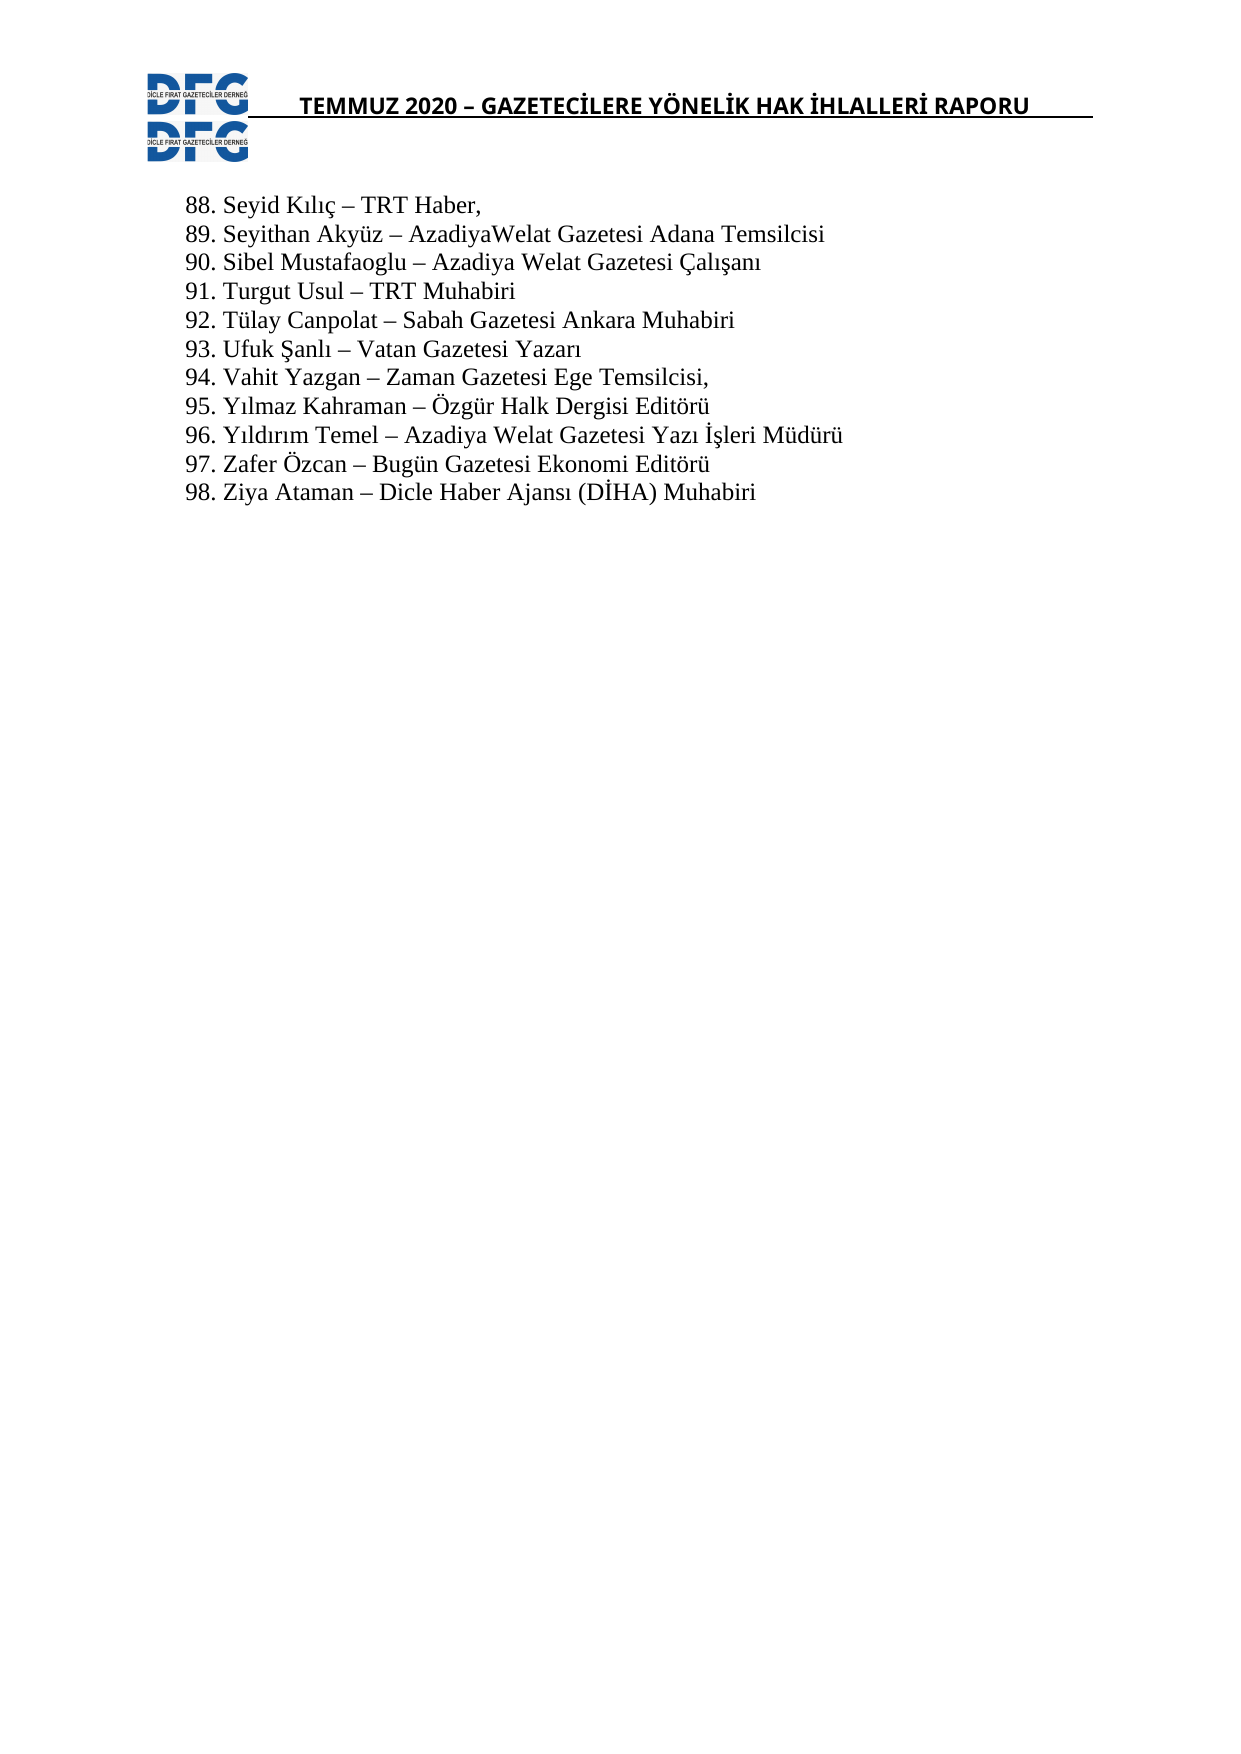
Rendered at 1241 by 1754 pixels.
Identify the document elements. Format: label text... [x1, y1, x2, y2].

list Seyid Kılıç – TRT Haber, [185, 190, 1093, 219]
list Yılmaz Kahraman – Özgür Halk Dergisi Editörü [185, 391, 1093, 420]
list Turgut Usul – TRT Muhabiri [185, 276, 1093, 305]
list Ufuk Şanlı – Vatan Gazetesi Yazarı [185, 334, 1093, 362]
list Zafer Özcan – Bugün Gazetesi Ekonomi Editörü [185, 449, 1093, 477]
list Tülay Canpolat – Sabah Gazetesi Ankara Muhabiri [185, 305, 1093, 334]
list Seyithan Akyüz – AzadiyaWelat Gazetesi Adana Temsilcisi [185, 219, 1093, 247]
list Ziya Ataman – Dicle Haber Ajansı (DİHA) Muhabiri [185, 477, 1093, 506]
picture [147, 73, 248, 115]
picture [147, 121, 248, 162]
list Yıldırım Temel – Azadiya Welat Gazetesi Yazı İşleri Müdürü [185, 420, 1093, 449]
list Vahit Yazgan – Zaman Gazetesi Ege Temsilcisi, [185, 362, 1093, 391]
list Sibel Mustafaoglu – Azadiya Welat Gazetesi Çalışanı [185, 247, 1093, 276]
